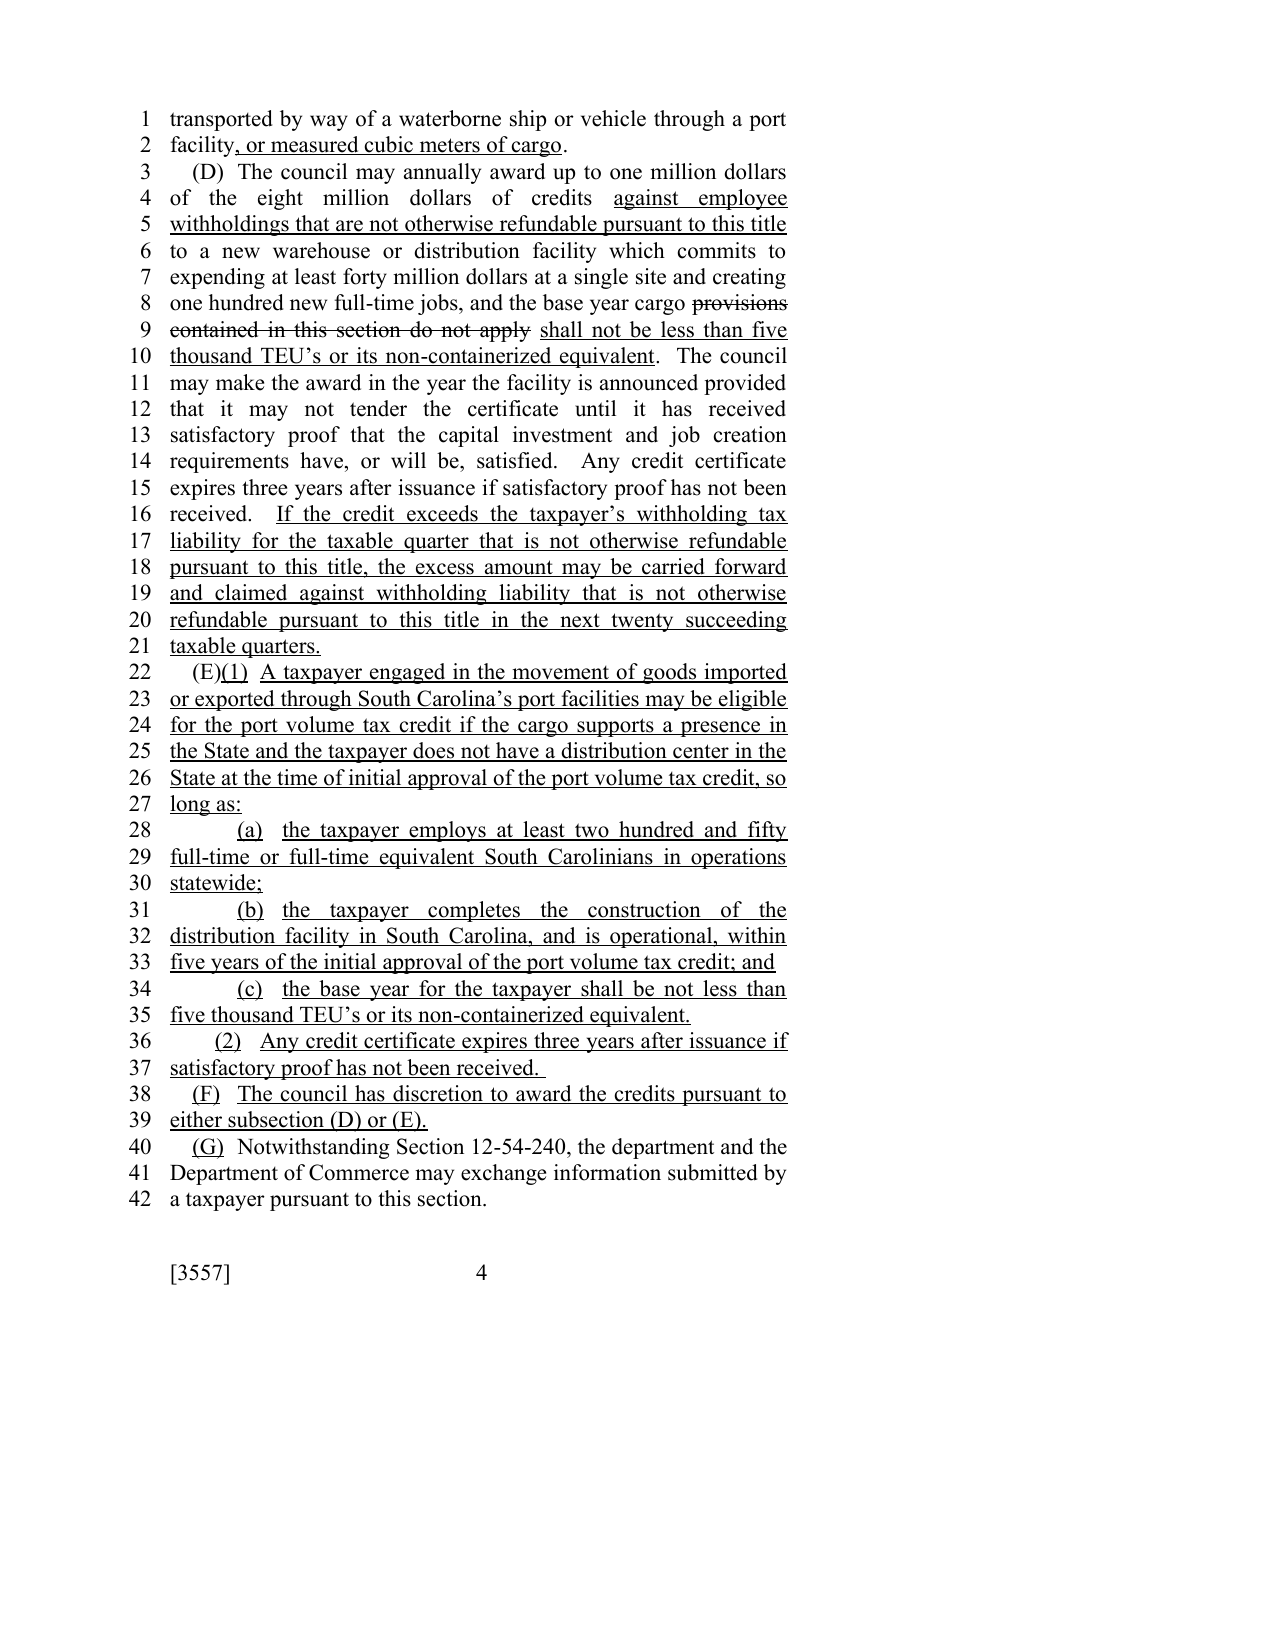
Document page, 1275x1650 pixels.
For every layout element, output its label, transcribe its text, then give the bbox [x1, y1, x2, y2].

text (G) Notwithstanding Section 12-54-240, the department and the Department of Commerce may exchange information submitted by a taxpayer pursuant to this section. [169, 1133, 787, 1212]
text (E)(1) A taxpayer engaged in the movement of goods imported or exported through South Carolina’s port facilities may be eligible for the port volume tax credit if the cargo supports a presence in the State and the taxpayer does not have a distribution center in the State at the time of initial approval of the port volume tax credit, so long as: [169, 658, 787, 708]
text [169, 105, 787, 158]
text (2) Any credit certificate expires three years after issuance if satisfactory proof has not been received. [169, 1027, 787, 1080]
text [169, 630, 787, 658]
text (b) the taxpayer completes the construction of the distribution facility in South Carolina, and is operational, within five years of the initial approval of the port volume tax credit; and [169, 946, 787, 975]
text (a) the taxpayer employs at least two hundred and fifty full-time or full-time equivalent South Carolinians in operations statewide; [169, 867, 787, 896]
text (F) The council has discretion to award the credits pursuant to either subsection (D) or (E). [169, 1080, 787, 1133]
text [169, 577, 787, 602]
text (D) The council may annually award up to one million dollars of the eight million dollars of credits against employee withholdings that are not otherwise refundable pursuant to this title to a new warehouse or distribution facility which commits to expending at least forty million dollars at a single site and creating one hundred new full-time jobs, and the base year cargo provisions contained in this section do not apply shall not be less than five thousand TEU’s or its non-containerized equivalent. The council may make the award in the year the facility is announced provided that it may not tender the certificate until it has received satisfactory proof that the capital investment and job creation requirements have, or will be, satisfied. Any credit certificate expires three years after issuance if satisfactory proof has not been received. If the credit exceeds the taxpayer’s withholding tax liability for the taxable quarter that is not otherwise refundable pursuant to this title, the excess amount may be carried forward and claimed against withholding liability that is not otherwise refundable pursuant to this title in the next twenty succeeding taxable quarters. [169, 234, 787, 550]
text (b) the taxpayer completes the construction of the distribution facility in South Carolina, and is operational, within five years of the initial approval of the port volume tax credit; and [169, 896, 787, 945]
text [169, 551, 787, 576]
text (a) the taxpayer employs at least two hundred and fifty full-time or full-time equivalent South Carolinians in operations statewide; [169, 817, 787, 866]
text (c) the base year for the taxpayer shall be not less than five thousand TEU’s or its non-containerized equivalent. [169, 975, 787, 1027]
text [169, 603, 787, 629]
